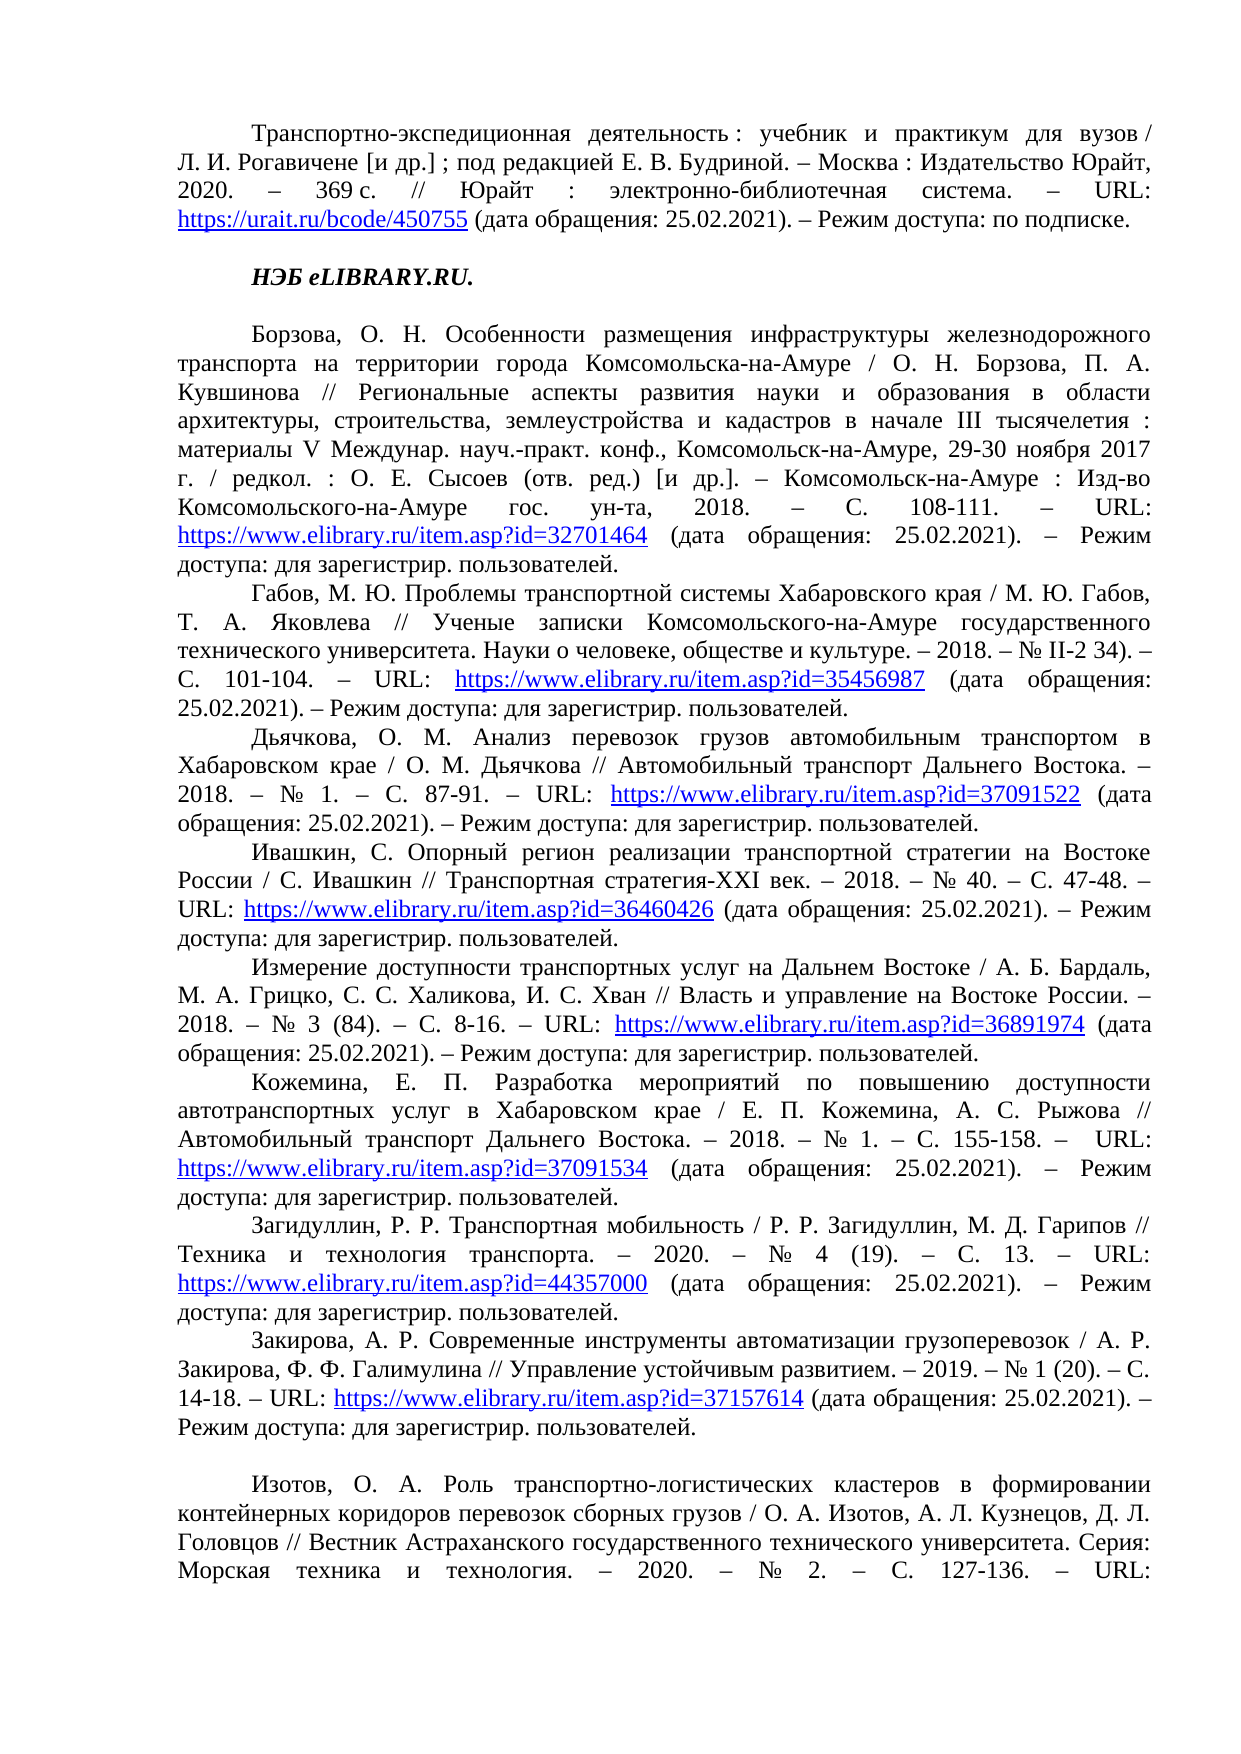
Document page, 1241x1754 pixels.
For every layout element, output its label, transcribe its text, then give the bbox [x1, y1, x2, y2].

text Борзова, О. Н. Особенности размещения инфраструктуры железнодорожного транспорта на территории города Комсомольска-на-Амуре / О. Н. Борзова, П. А. Кувшинова // Региональные аспекты развития науки и образования в области архитектуры, строительства, землеустройства и кадастров в начале III тысячелетия : материалы V Междунар. науч.-практ. конф., Комсомольск-на-Амуре, 29-30 ноября 2017 г. / редкол. : О. Е. Сысоев (отв. ред.) [и др.]. – Комсомольск-на-Амуре : Изд-во Комсомольского-на-Амуре гос. ун-та, 2018. – С. 108-111. – URL: https://www.elibrary.ru/item.asp?id=32701464 (дата обращения: 25.02.2021). – Режим доступа: для зарегистрир. пользователей. [177, 319, 1152, 578]
text Транспортно-экспедиционная деятельность : учебник и практикум для вузов / Л. И. Рогавичене [и др.] ; под редакцией Е. В. Будриной. – Москва : Издательство Юрайт, 2020. – 369 с. // Юрайт : электронно-библиотечная система. – URL: https://urait.ru/bcode/450755 (дата обращения: 25.02.2021). – Режим доступа: по подписке. [177, 118, 1152, 233]
text Кожемина, Е. П. Разработка мероприятий по повышению доступности автотранспортных услуг в Хабаровском крае / Е. П. Кожемина, А. С. Рыжова // Автомобильный транспорт Дальнего Востока. – 2018. – № 1. – С. 155-158. – URL: https://www.elibrary.ru/item.asp?id=37091534 (дата обращения: 25.02.2021). – Режим доступа: для зарегистрир. пользователей. [177, 1067, 1152, 1211]
text Габов, М. Ю. Проблемы транспортной системы Хабаровского края / М. Ю. Габов, Т. А. Яковлева // Ученые записки Комсомольского-на-Амуре государственного технического университета. Науки о человеке, обществе и культуре. – 2018. – № II-2 34). – С. 101-104. – URL: https://www.elibrary.ru/item.asp?id=35456987 (дата обращения: 25.02.2021). – Режим доступа: для зарегистрир. пользователей. [177, 578, 1152, 722]
text НЭБ eLIBRARY.RU. [177, 262, 1152, 291]
text Закирова, А. Р. Современные инструменты автоматизации грузоперевозок / А. Р. Закирова, Ф. Ф. Галимулина // Управление устойчивым развитием. – 2019. – № 1 (20). – С. 14-18. – URL: https://www.elibrary.ru/item.asp?id=37157614 (дата обращения: 25.02.2021). – Режим доступа: для зарегистрир. пользователей. [177, 1326, 1152, 1441]
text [177, 1469, 1152, 1584]
text Загидуллин, Р. Р. Транспортная мобильность / Р. Р. Загидуллин, М. Д. Гарипов // Техника и технология транспорта. – 2020. – № 4 (19). – С. 13. – URL: https://www.elibrary.ru/item.asp?id=44357000 (дата обращения: 25.02.2021). – Режим доступа: для зарегистрир. пользователей. [177, 1211, 1152, 1326]
text Ивашкин, С. Опорный регион реализации транспортной стратегии на Востоке России / С. Ивашкин // Транспортная стратегия-XXI век. – 2018. – № 40. – С. 47-48. – URL: https://www.elibrary.ru/item.asp?id=36460426 (дата обращения: 25.02.2021). – Режим доступа: для зарегистрир. пользователей. [177, 837, 1152, 952]
text Измерение доступности транспортных услуг на Дальнем Востоке / А. Б. Бардаль, М. А. Грицко, С. С. Халикова, И. С. Хван // Власть и управление на Востоке России. – 2018. – № 3 (84). – С. 8-16. – URL: https://www.elibrary.ru/item.asp?id=36891974 (дата обращения: 25.02.2021). – Режим доступа: для зарегистрир. пользователей. [177, 952, 1152, 1067]
text Дьячкова, О. М. Анализ перевозок грузов автомобильным транспортом в Хабаровском крае / О. М. Дьячкова // Автомобильный транспорт Дальнего Востока. – 2018. – № 1. – С. 87-91. – URL: https://www.elibrary.ru/item.asp?id=37091522 (дата обращения: 25.02.2021). – Режим доступа: для зарегистрир. пользователей. [177, 722, 1152, 837]
